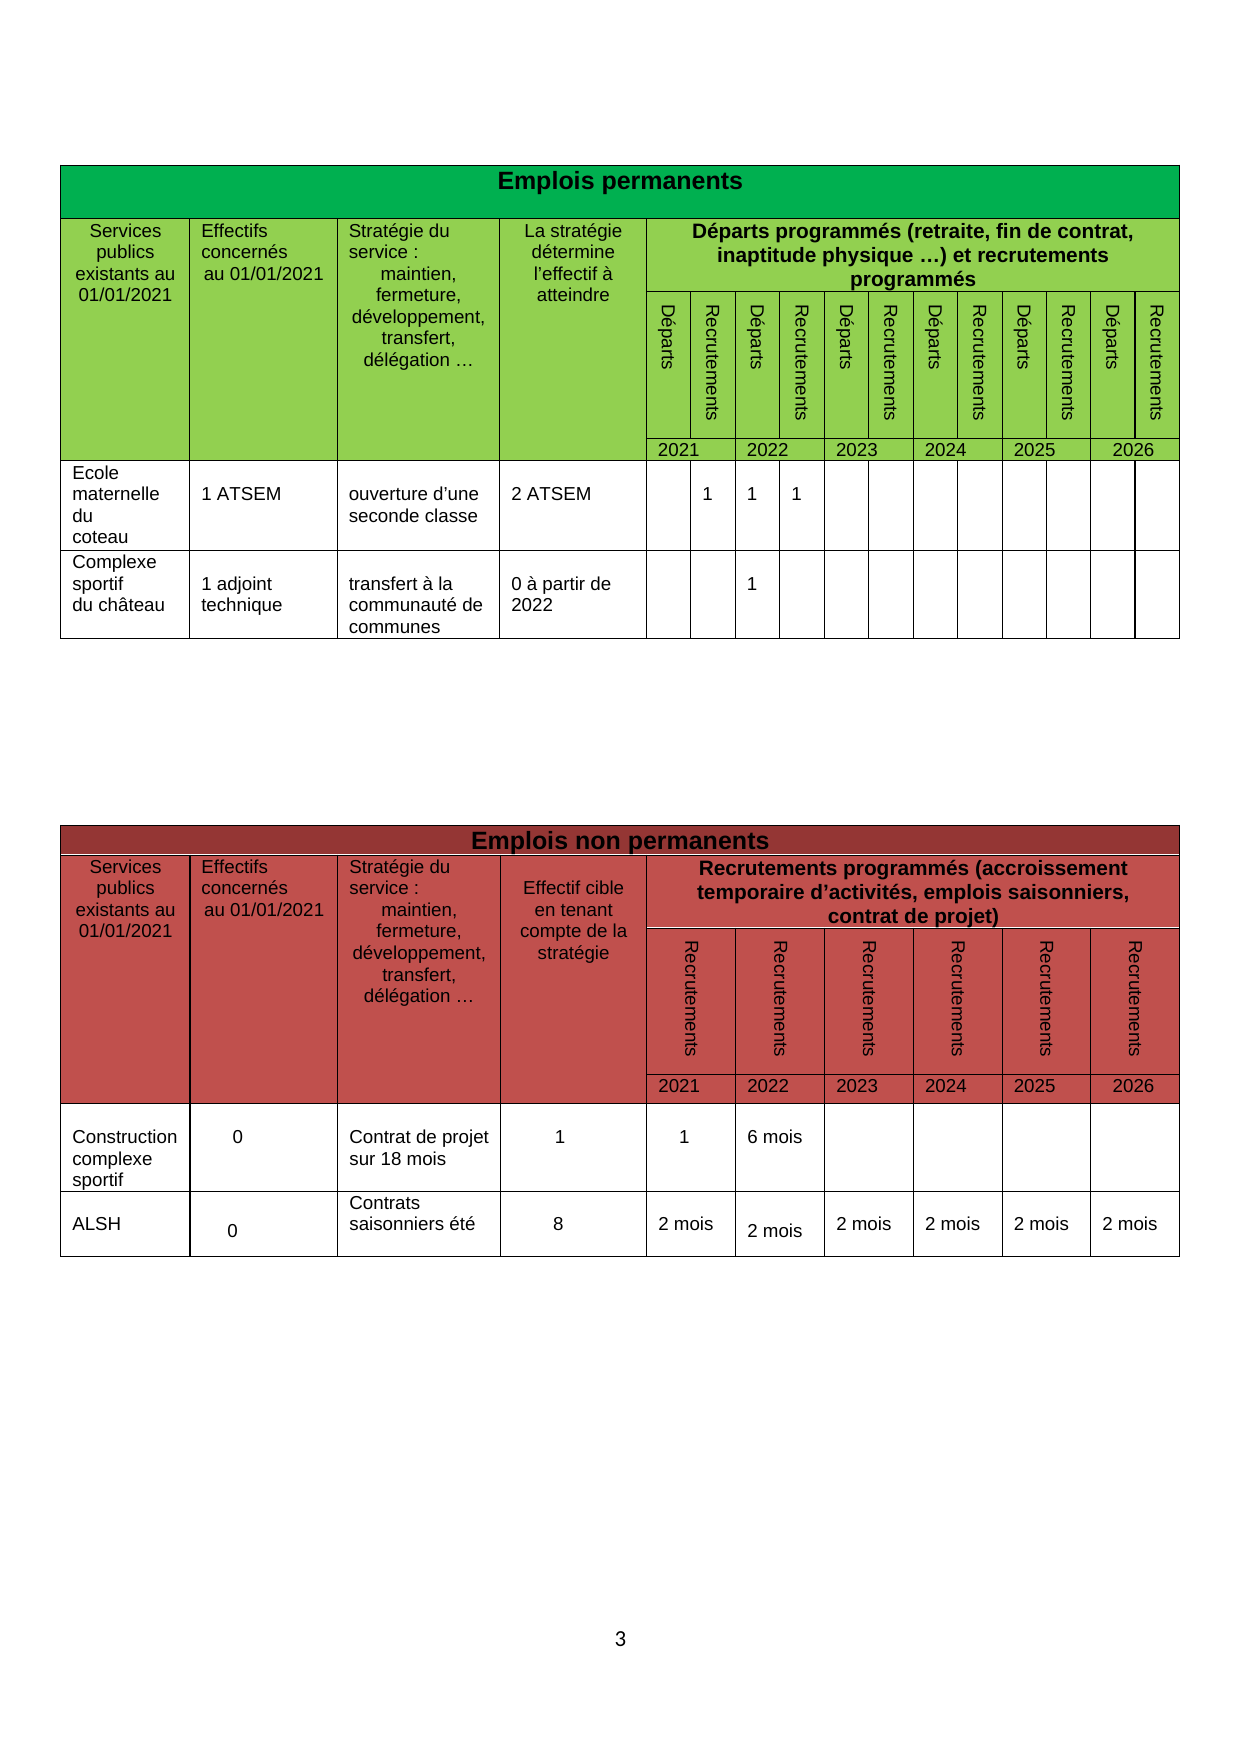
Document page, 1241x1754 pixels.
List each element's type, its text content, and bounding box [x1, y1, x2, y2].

table_cell 0 à partir de 2022 [500, 551, 646, 638]
table_cell Départs programmés (retraite, fin de contrat, inaptitude physique …) et recrutements programmés [647, 219, 1179, 291]
table_cell Départs [914, 292, 957, 438]
table_header Emplois permanents [61, 166, 1179, 218]
table_cell [825, 551, 868, 638]
table_cell 1 [647, 1104, 735, 1191]
table_cell [914, 551, 957, 638]
table_cell [825, 461, 868, 550]
table_cell [1136, 551, 1179, 638]
table_cell Départs [647, 292, 690, 438]
table_cell Départs [736, 292, 779, 438]
table_cell Recrutements [1136, 292, 1179, 438]
table_cell Effectifs concernés au 01/01/2021 [190, 219, 337, 460]
table_cell 2 mois [647, 1192, 735, 1256]
table_cell Recrutements [691, 292, 735, 438]
table_cell Départs [1091, 292, 1134, 438]
table_cell Recrutements [958, 292, 1002, 438]
table_cell 2024 [914, 439, 1002, 460]
table_cell 2026 [1091, 1075, 1179, 1103]
table_cell Ecole maternelle du coteau [61, 461, 189, 550]
table_cell [958, 551, 1002, 638]
table_cell 2 mois [1003, 1192, 1090, 1256]
table_cell Départs [1003, 292, 1046, 438]
table_cell 2025 [1003, 439, 1090, 460]
table_cell 1 ATSEM [190, 461, 337, 550]
table_cell [958, 461, 1002, 550]
table_cell [647, 551, 690, 638]
table_cell Recrutements programmés (accroissement temporaire d’activités, emplois saisonniers, contrat de projet) [647, 856, 1179, 927]
table_cell ouverture d’une seconde classe [338, 461, 499, 550]
table_cell [1003, 1104, 1090, 1191]
table_cell 6 mois [736, 1104, 824, 1191]
table_cell 1 [691, 461, 735, 550]
table_cell 2022 [736, 1075, 824, 1103]
table_cell [691, 551, 735, 638]
table_cell 2022 [736, 439, 824, 460]
table_cell [825, 1104, 913, 1191]
table_cell [1136, 461, 1179, 550]
table_cell [914, 461, 957, 550]
table_cell 2023 [825, 1075, 913, 1103]
table_cell Services publics existants au 01/01/2021 [61, 219, 189, 460]
table_cell [1047, 461, 1090, 550]
table_cell [1091, 1104, 1179, 1191]
table_cell 2 mois [825, 1192, 913, 1256]
table_cell Départs [825, 292, 868, 438]
table_cell Contrats saisonniers été [338, 1192, 500, 1256]
table_cell 2024 [914, 1075, 1002, 1103]
table_cell 1 [501, 1104, 646, 1191]
table_cell transfert à la communauté de communes [338, 551, 499, 638]
table_cell [1091, 461, 1134, 550]
table_cell La stratégie détermine l’effectif à atteindre [500, 219, 646, 460]
table_cell ALSH [61, 1192, 189, 1256]
table_cell Recrutements [780, 292, 824, 438]
table_cell Recrutements [869, 292, 913, 438]
table_cell [1047, 551, 1090, 638]
table_cell 2021 [647, 439, 735, 460]
table_cell Recrutements [914, 929, 1002, 1074]
table_cell Effectif cible en tenant compte de la stratégie [501, 856, 646, 1103]
table_cell 2026 [1091, 439, 1179, 460]
table_cell 2021 [647, 1075, 735, 1103]
table_cell 0 [191, 1192, 337, 1256]
table_cell [780, 551, 824, 638]
table_cell Recrutements [736, 929, 824, 1074]
table_cell 2 mois [914, 1192, 1002, 1256]
table_cell Recrutements [647, 929, 735, 1074]
table_cell Recrutements [825, 929, 913, 1074]
table_cell Recrutements [1003, 929, 1090, 1074]
table_cell 1 [736, 551, 779, 638]
table_cell Stratégie du service : maintien, fermeture, développement, transfert, délégation … [338, 856, 500, 1103]
table_cell Recrutements [1091, 929, 1179, 1074]
table_cell [1003, 461, 1046, 550]
table_cell [914, 1104, 1002, 1191]
table_cell 2 ATSEM [500, 461, 646, 550]
table_cell [869, 461, 913, 550]
table_cell [869, 551, 913, 638]
table_cell 2025 [1003, 1075, 1090, 1103]
table_cell Recrutements [1047, 292, 1090, 438]
table_cell Effectifs concernés au 01/01/2021 [191, 856, 337, 1103]
table_cell [647, 461, 690, 550]
table_cell Construction complexe sportif [61, 1104, 189, 1191]
table_cell 1 adjoint technique [190, 551, 337, 638]
table_cell Services publics existants au 01/01/2021 [61, 856, 189, 1103]
table_cell 2023 [825, 439, 913, 460]
table_cell 1 [736, 461, 779, 550]
table_cell 0 [191, 1104, 337, 1191]
table_cell Contrat de projet sur 18 mois [338, 1104, 500, 1191]
table_cell [1091, 551, 1134, 638]
table_header Emplois non permanents [61, 826, 1179, 854]
table_cell 1 [780, 461, 824, 550]
table_cell Stratégie du service : maintien, fermeture, développement, transfert, délégation … [338, 219, 499, 460]
table_cell [1003, 551, 1046, 638]
table_cell 2 mois [1091, 1192, 1179, 1256]
table_cell Complexe sportif du château [61, 551, 189, 638]
table_cell 8 [501, 1192, 646, 1256]
table_cell 2 mois [736, 1192, 824, 1256]
